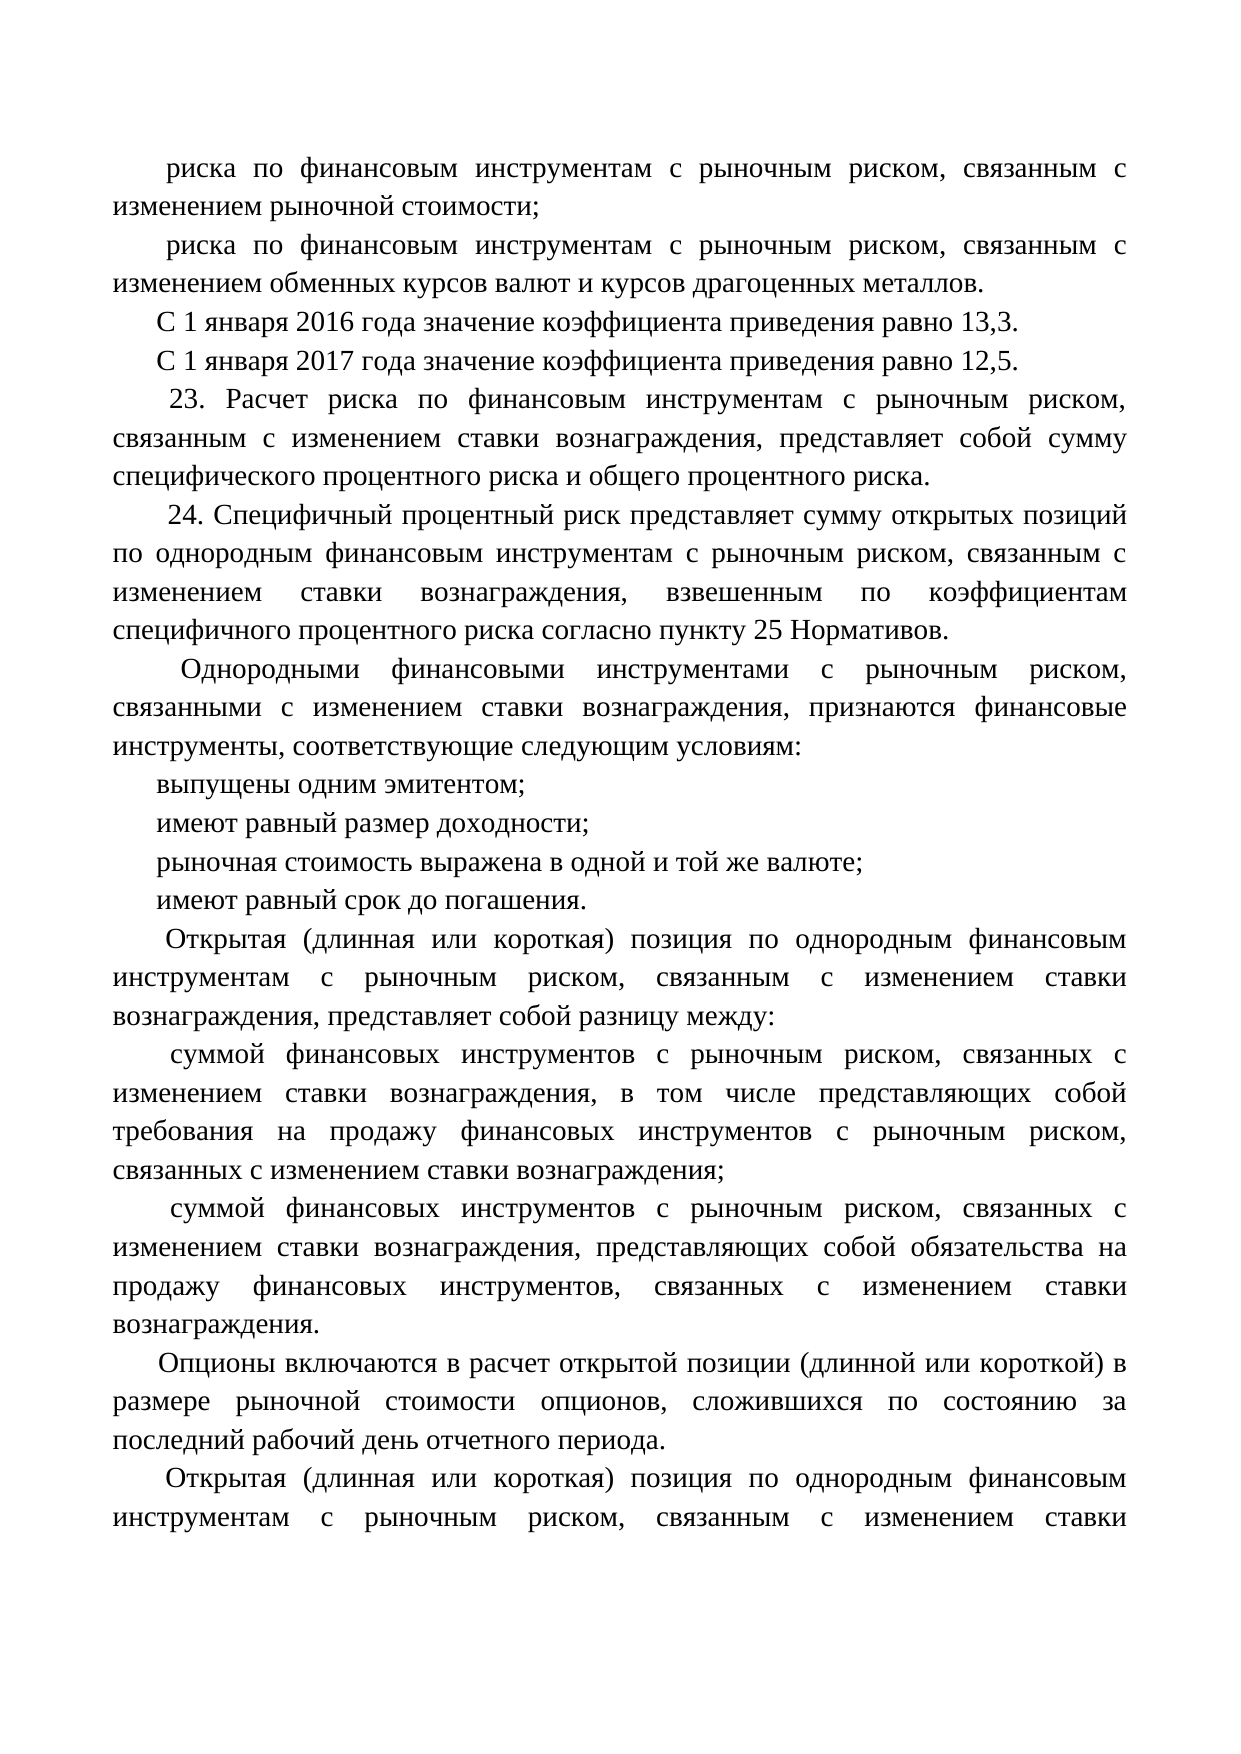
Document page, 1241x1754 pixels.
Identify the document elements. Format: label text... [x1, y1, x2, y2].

text суммой финансовых инструментов с рыночным риском, связанных с изменением ставки вознаграждения, представляющих собой обязательства на продажу финансовых инструментов, связанных с изменением ставки вознаграждения. [112, 1191, 1128, 1340]
text Открытая (длинная или короткая) позиция по однородным финансовым инструментам с рыночным риском, связанным с изменением ставки вознаграждения, представляет собой разницу между: [112, 921, 1128, 1031]
text рыночная стоимость выражена в одной и той же валюте; [112, 844, 1128, 877]
text риска по финансовым инструментам с рыночным риском, связанным с изменением рыночной стоимости; [112, 150, 1128, 222]
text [112, 1460, 1128, 1532]
text Опционы включаются в расчет открытой позиции (длинной или короткой) в размере рыночной стоимости опционов, сложившихся по состоянию за последний рабочий день отчетного периода. [112, 1345, 1128, 1455]
text выпущены одним эмитентом; [112, 767, 1128, 800]
text имеют равный срок до погашения. [112, 882, 1128, 916]
text С 1 января 2016 года значение коэффициента приведения равно 13,3. [112, 304, 1128, 338]
text имеют равный размер доходности; [112, 805, 1128, 839]
text суммой финансовых инструментов с рыночным риском, связанных с изменением ставки вознаграждения, в том числе представляющих собой требования на продажу финансовых инструментов с рыночным риском, связанных с изменением ставки вознаграждения; [112, 1036, 1128, 1186]
text риска по финансовым инструментам с рыночным риском, связанным с изменением обменных курсов валют и курсов драгоценных металлов. [112, 227, 1128, 299]
text 23. Расчет риска по финансовым инструментам с рыночным риском, связанным с изменением ставки вознаграждения, представляет собой сумму специфического процентного риска и общего процентного риска. [112, 381, 1128, 492]
text 24. Специфичный процентный риск представляет сумму открытых позиций по однородным финансовым инструментам с рыночным риском, связанным с изменением ставки вознаграждения, взвешенным по коэффициентам специфичного процентного риска согласно пункту 25 Нормативов. [112, 497, 1128, 646]
text С 1 января 2017 года значение коэффициента приведения равно 12,5. [112, 343, 1128, 376]
text Однородными финансовыми инструментами с рыночным риском, связанными с изменением ставки вознаграждения, признаются финансовые инструменты, соответствующие следующим условиям: [112, 651, 1128, 762]
